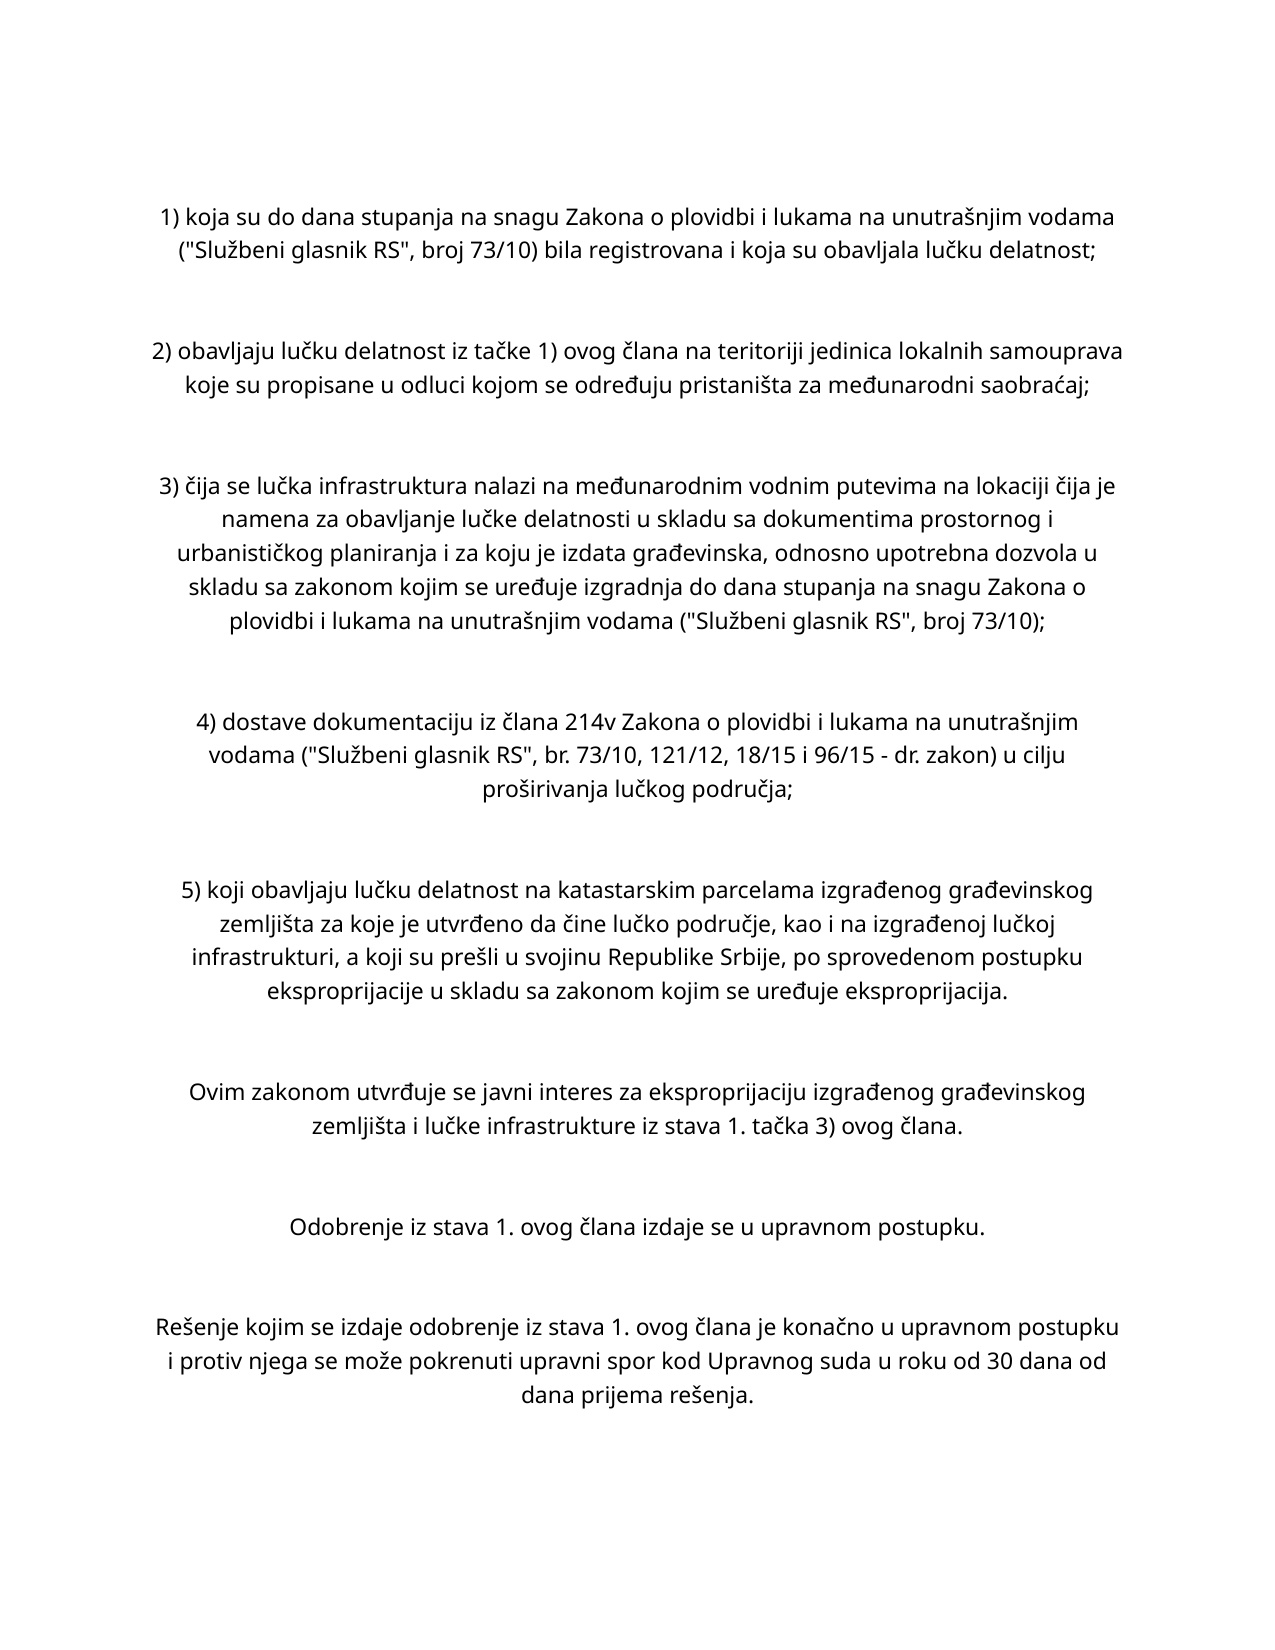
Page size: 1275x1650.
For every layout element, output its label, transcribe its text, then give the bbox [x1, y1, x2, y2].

text 1) koja su do dana stupanja na snagu Zakona o plovidbi i lukama na unutrašnjim vodama ("Službeni glasnik RS", broj 73/10) bila registrovana i koja su obavljala lučku delatnost; [150, 200, 1125, 265]
text 5) koji obavljaju lučku delatnost na katastarskim parcelama izgrađenog građevinskog zemljišta za koje je utvrđeno da čine lučko područje, kao i na izgrađenoj lučkoj infrastrukturi, a koji su prešli u svojinu Republike Srbije, po sprovedenom postupku eksproprijacije u skladu sa zakonom kojim se uređuje eksproprijacija. [150, 874, 1125, 1006]
text Rešenje kojim se izdaje odobrenje iz stava 1. ovog člana je konačno u upravnom postupku i protiv njega se može pokrenuti upravni spor kod Upravnog suda u roku od 30 dana od dana prijema rešenja. [150, 1311, 1125, 1410]
text 2) obavljaju lučku delatnost iz tačke 1) ovog člana na teritoriji jedinica lokalnih samouprava koje su propisane u odluci kojom se određuju pristaništa za međunarodni saobraćaj; [150, 335, 1125, 400]
text 4) dostave dokumentaciju iz člana 214v Zakona o plovidbi i lukama na unutrašnjim vodama ("Službeni glasnik RS", br. 73/10, 121/12, 18/15 i 96/15 - dr. zakon) u cilju proširivanja lučkog područja; [150, 705, 1125, 804]
text Ovim zakonom utvrđuje se javni interes za eksproprijaciju izgrađenog građevinskog zemljišta i lučke infrastrukture iz stava 1. tačka 3) ovog člana. [150, 1076, 1125, 1141]
text Odobrenje iz stava 1. ovog člana izdaje se u upravnom postupku. [150, 1210, 1125, 1242]
text 3) čija se lučka infrastruktura nalazi na međunarodnim vodnim putevima na lokaciji čija je namena za obavljanje lučke delatnosti u skladu sa dokumentima prostornog i urbanističkog planiranja i za koju je izdata građevinska, odnosno upotrebna dozvola u skladu sa zakonom kojim se uređuje izgradnja do dana stupanja na snagu Zakona o plovidbi i lukama na unutrašnjim vodama ("Službeni glasnik RS", broj 73/10); [150, 469, 1125, 636]
